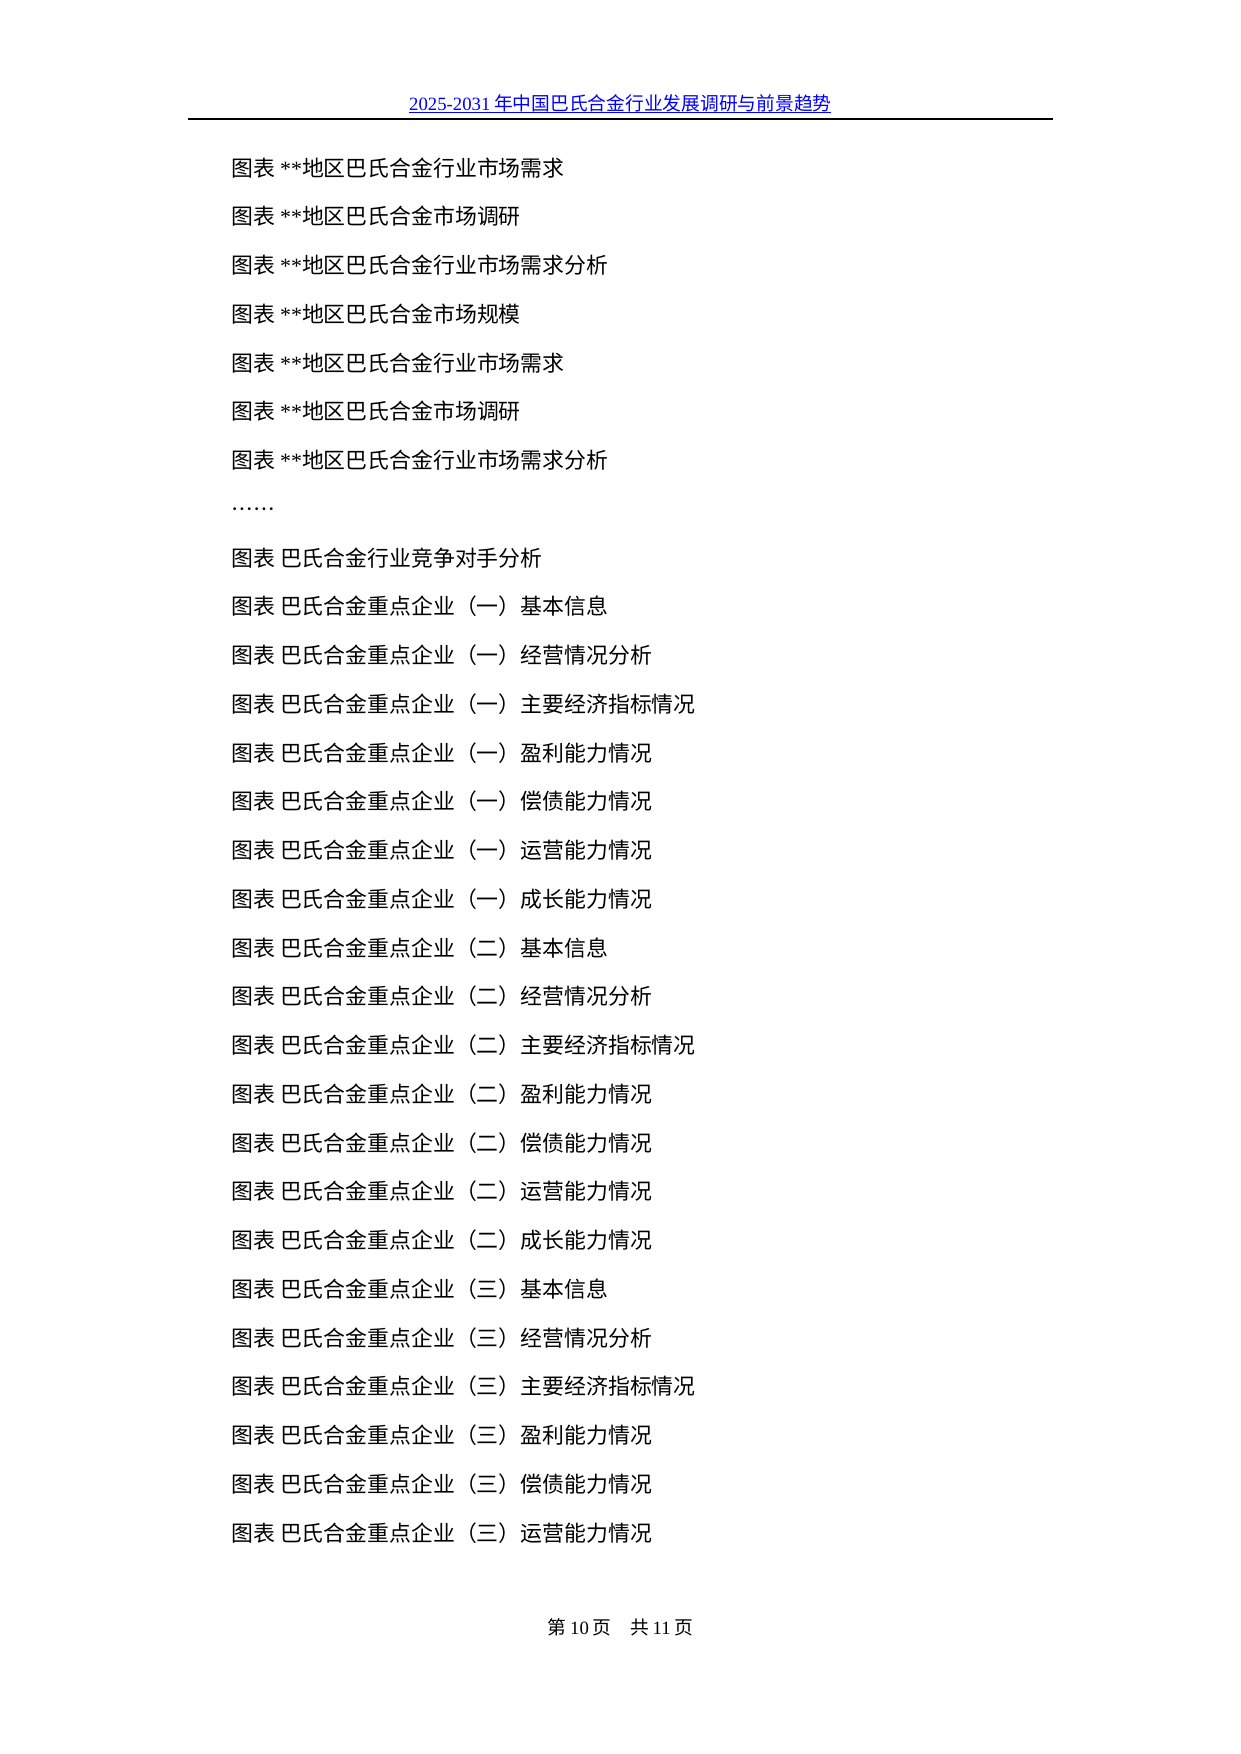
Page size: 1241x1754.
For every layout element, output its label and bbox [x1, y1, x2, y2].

text [187, 150, 1053, 1548]
